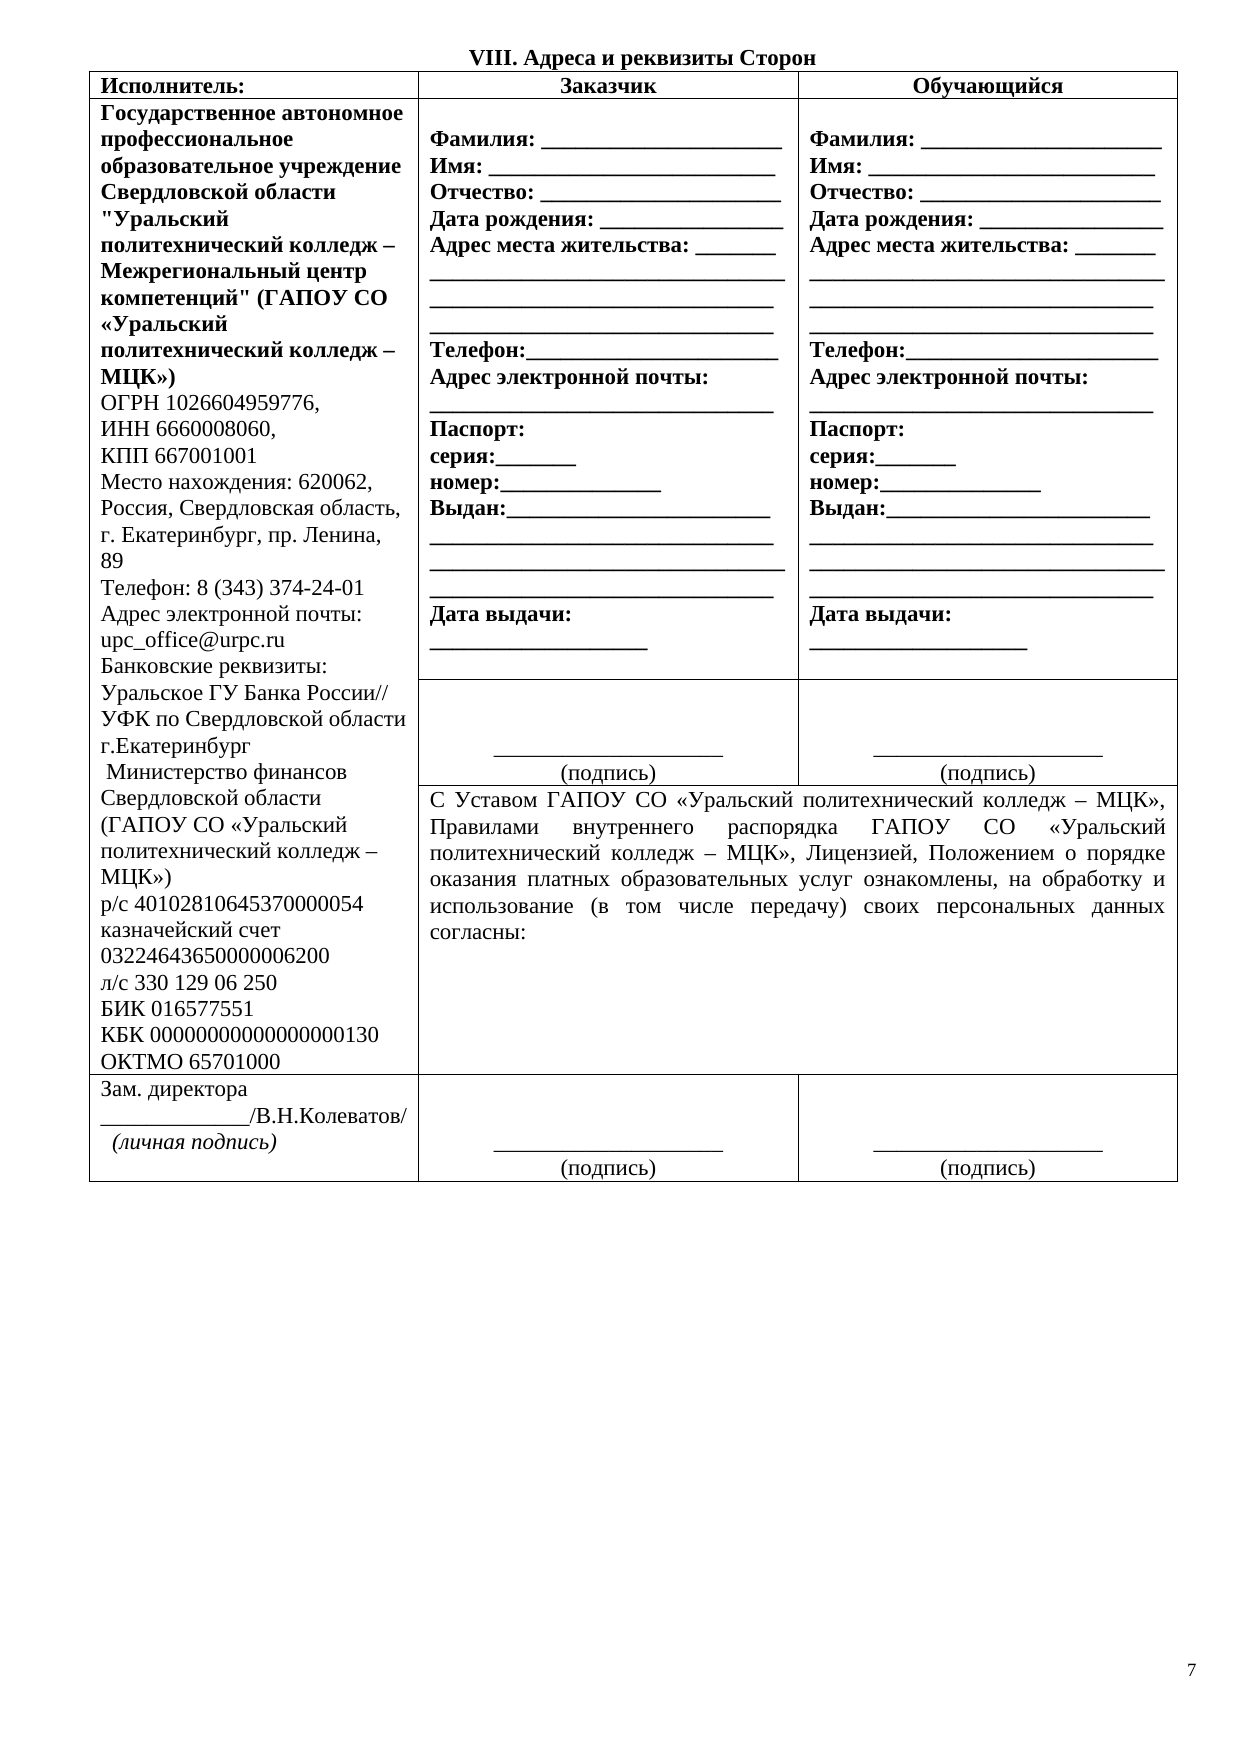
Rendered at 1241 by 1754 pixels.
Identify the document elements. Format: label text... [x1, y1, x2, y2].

table_cell ____________________ (подпись) [419, 1075, 798, 1181]
table_cell ____________________ (подпись) [419, 680, 798, 785]
table_cell С Уставом ГАПОУ СО «Уральский политехнический колледж – МЦК», Правилами внутреннего распорядка ГАПОУ СО «Уральский политехнический колледж – МЦК», Лицензией, Положением о порядке оказания платных образовательных услуг ознакомлены, на обработку и использование (в том числе передачу) своих персональных данных согласны: [419, 786, 1177, 1074]
table_header Заказчик [419, 72, 798, 98]
table_cell Зам. директора _____________/В.Н.Колеватов/ (личная подпись) [90, 1075, 418, 1181]
table_cell ____________________ (подпись) [799, 1075, 1177, 1181]
table_header Исполнитель: [90, 72, 418, 98]
table_cell ____________________ (подпись) [799, 680, 1177, 785]
table_header Обучающийся [799, 72, 1177, 98]
table_cell Фамилия: _____________________ Имя: _________________________ Отчество: _____________________ Дата рождения: ________________ Адрес места жительства: _______ _______________________________ ______________________________ ______________________________ Телефон:______________________ Адрес электронной почты: ______________________________ Паспорт: серия:_______ номер:______________ Выдан:_______________________ ______________________________ _______________________________ ______________________________ Дата выдачи: ___________________ [419, 99, 798, 679]
text VIII. Адреса и реквизиты Сторон [89, 44, 1196, 71]
table_cell Государственное автономное профессиональное образовательное учреждение Свердловской области "Уральский политехнический колледж – Межрегиональный центр компетенций" (ГАПОУ СО «Уральский политехнический колледж – МЦК») ОГРН 1026604959776, ИНН 6660008060, КПП 667001001 Место нахождения: 620062, Россия, Свердловская область, г. Екатеринбург, пр. Ленина, 89 Телефон: 8 (343) 374-24-01 Адрес электронной почты: upc_office@urpc.ru Банковские реквизиты: Уральское ГУ Банка России// УФК по Свердловской области г.Екатеринбург Министерство финансов Свердловской области (ГАПОУ СО «Уральский политехнический колледж – МЦК») р/с 40102810645370000054 казначейский счет 03224643650000006200 л/с 330 129 06 250 БИК 016577551 КБК 00000000000000000130 ОКТМО 65701000 [90, 99, 418, 1074]
table_cell Фамилия: _____________________ Имя: _________________________ Отчество: _____________________ Дата рождения: ________________ Адрес места жительства: _______ _______________________________ ______________________________ ______________________________ Телефон:______________________ Адрес электронной почты: ______________________________ Паспорт: серия:_______ номер:______________ Выдан:_______________________ ______________________________ _______________________________ ______________________________ Дата выдачи: ___________________ [799, 99, 1177, 679]
